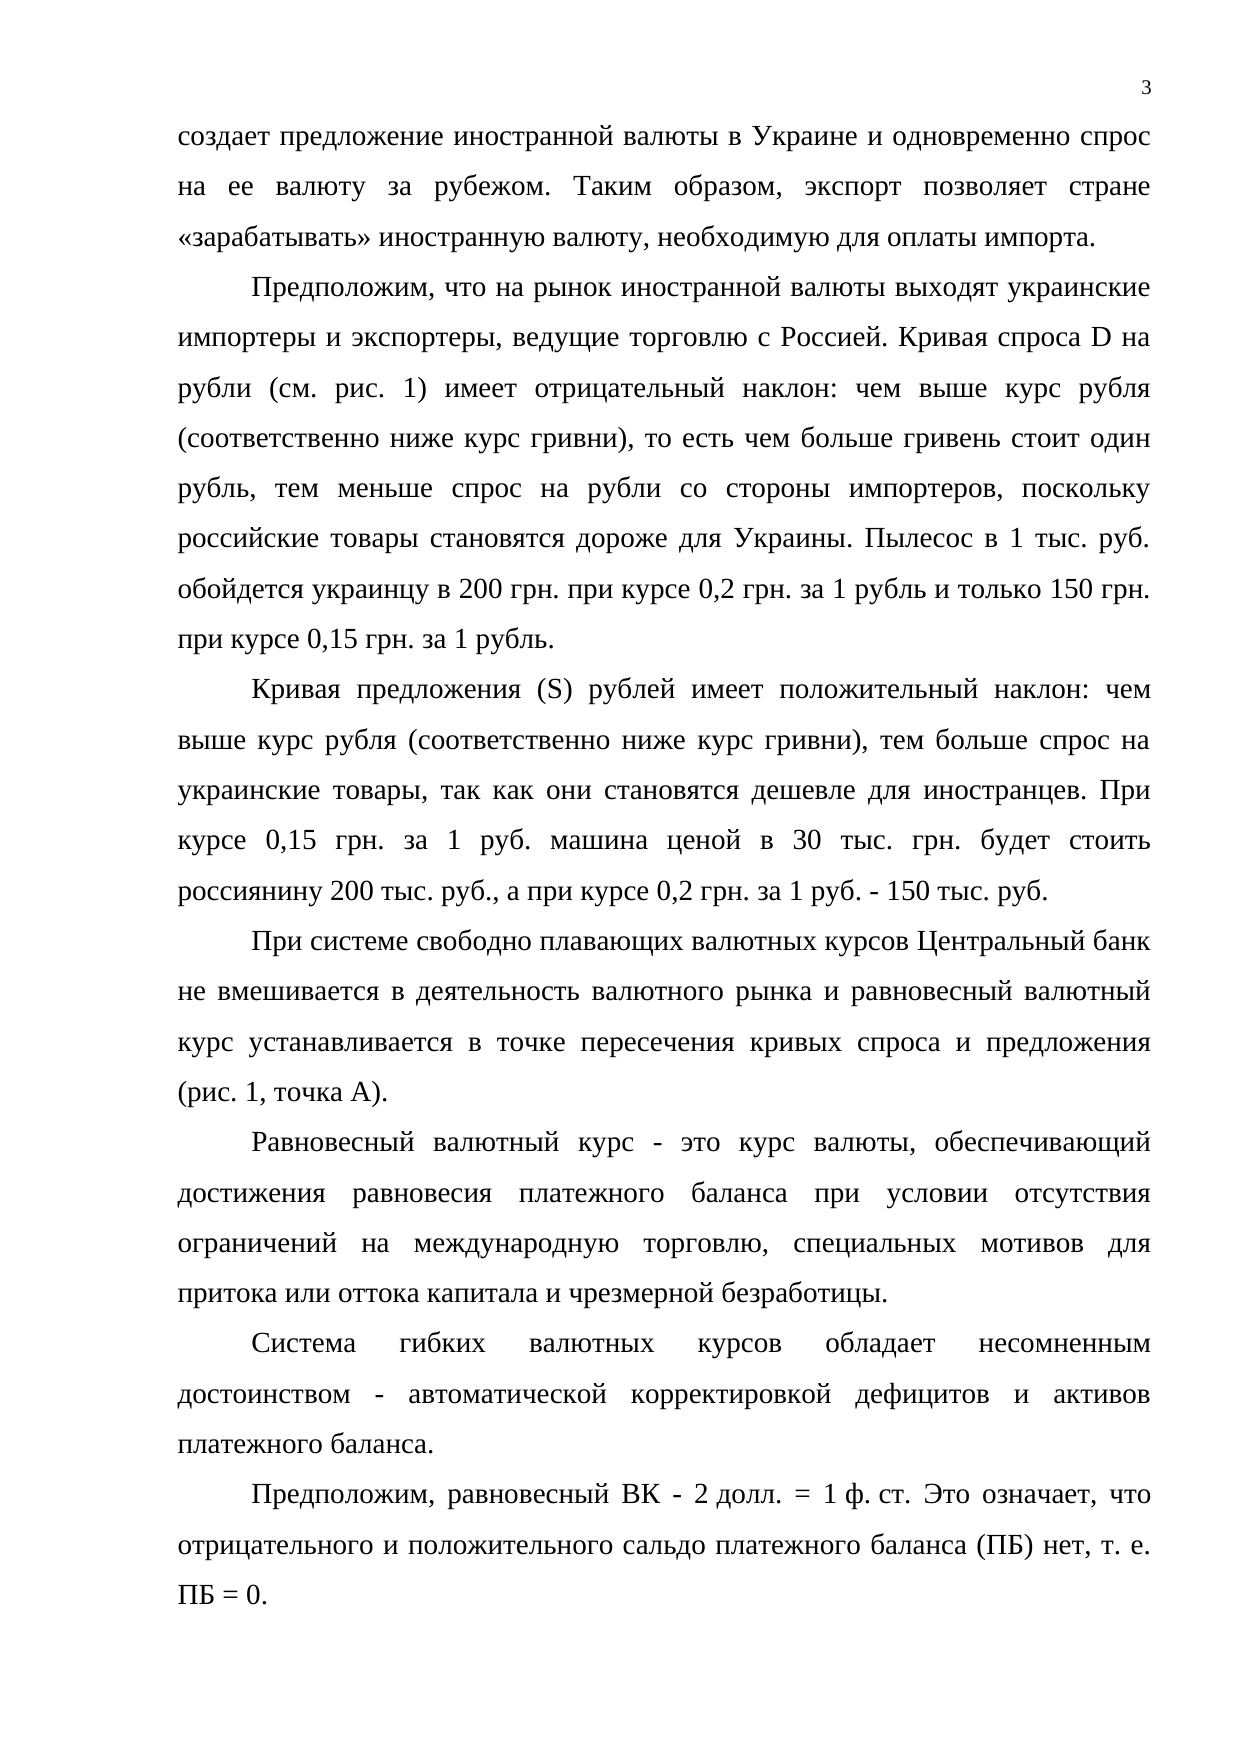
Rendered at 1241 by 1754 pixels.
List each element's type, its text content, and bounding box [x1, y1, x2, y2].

text Система гибких валютных курсов обладает несомненным достоинством - автоматической корректировкой дефицитов и активов платежного баланса. [177, 1326, 1152, 1460]
text Равновесный валютный курс - это курс валюты, обеспечивающий достижения равновесия платежного баланса при условии отсутствия ограничений на международную торговлю, специальных мотивов для притока или оттока капитала и чрезмерной безработицы. [177, 1124, 1152, 1309]
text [177, 118, 1152, 252]
text Предположим, равновесный ВК - 2 долл. = 1 ф. ст. Это означает, что отрицательного и положительного сальдо платежного баланса (ПБ) нет, т. е. ПБ = 0. [177, 1477, 1152, 1611]
text При системе свободно плавающих валютных курсов Центральный банк не вмешивается в деятельность валютного рынка и равновесный валютный курс устанавливается в точке пересечения кривых спроса и предложения (рис. 1, точка А). [177, 923, 1152, 1108]
text Кривая предложения (S) рублей имеет положительный наклон: чем выше курс рубля (соответственно ниже курс гривни), тем больше спрос на украинские товары, так как они становятся дешевле для иностранцев. При курсе 0,15 грн. за 1 руб. машина ценой в 30 тыс. грн. будет стоить россиянину 200 тыс. руб., а при курсе 0,2 грн. за 1 руб. - 150 тыс. руб. [177, 672, 1152, 906]
text Предположим, что на рынок иностранной валюты выходят украинские импортеры и экспортеры, ведущие торговлю с Россией. Кривая спроса D на рубли (см. рис. 1) имеет отрицательный наклон: чем выше курс рубля (соответственно ниже курс гривни), то есть чем больше гривень стоит один рубль, тем меньше спрос на рубли со стороны импортеров, поскольку российские товары становятся дороже для Украины. Пылесос в 1 тыс. руб. обойдется украинцу в 200 грн. при курсе 0,2 грн. за 1 рубль и только 150 грн. при курсе 0,15 грн. за 1 рубль. [177, 269, 1152, 655]
